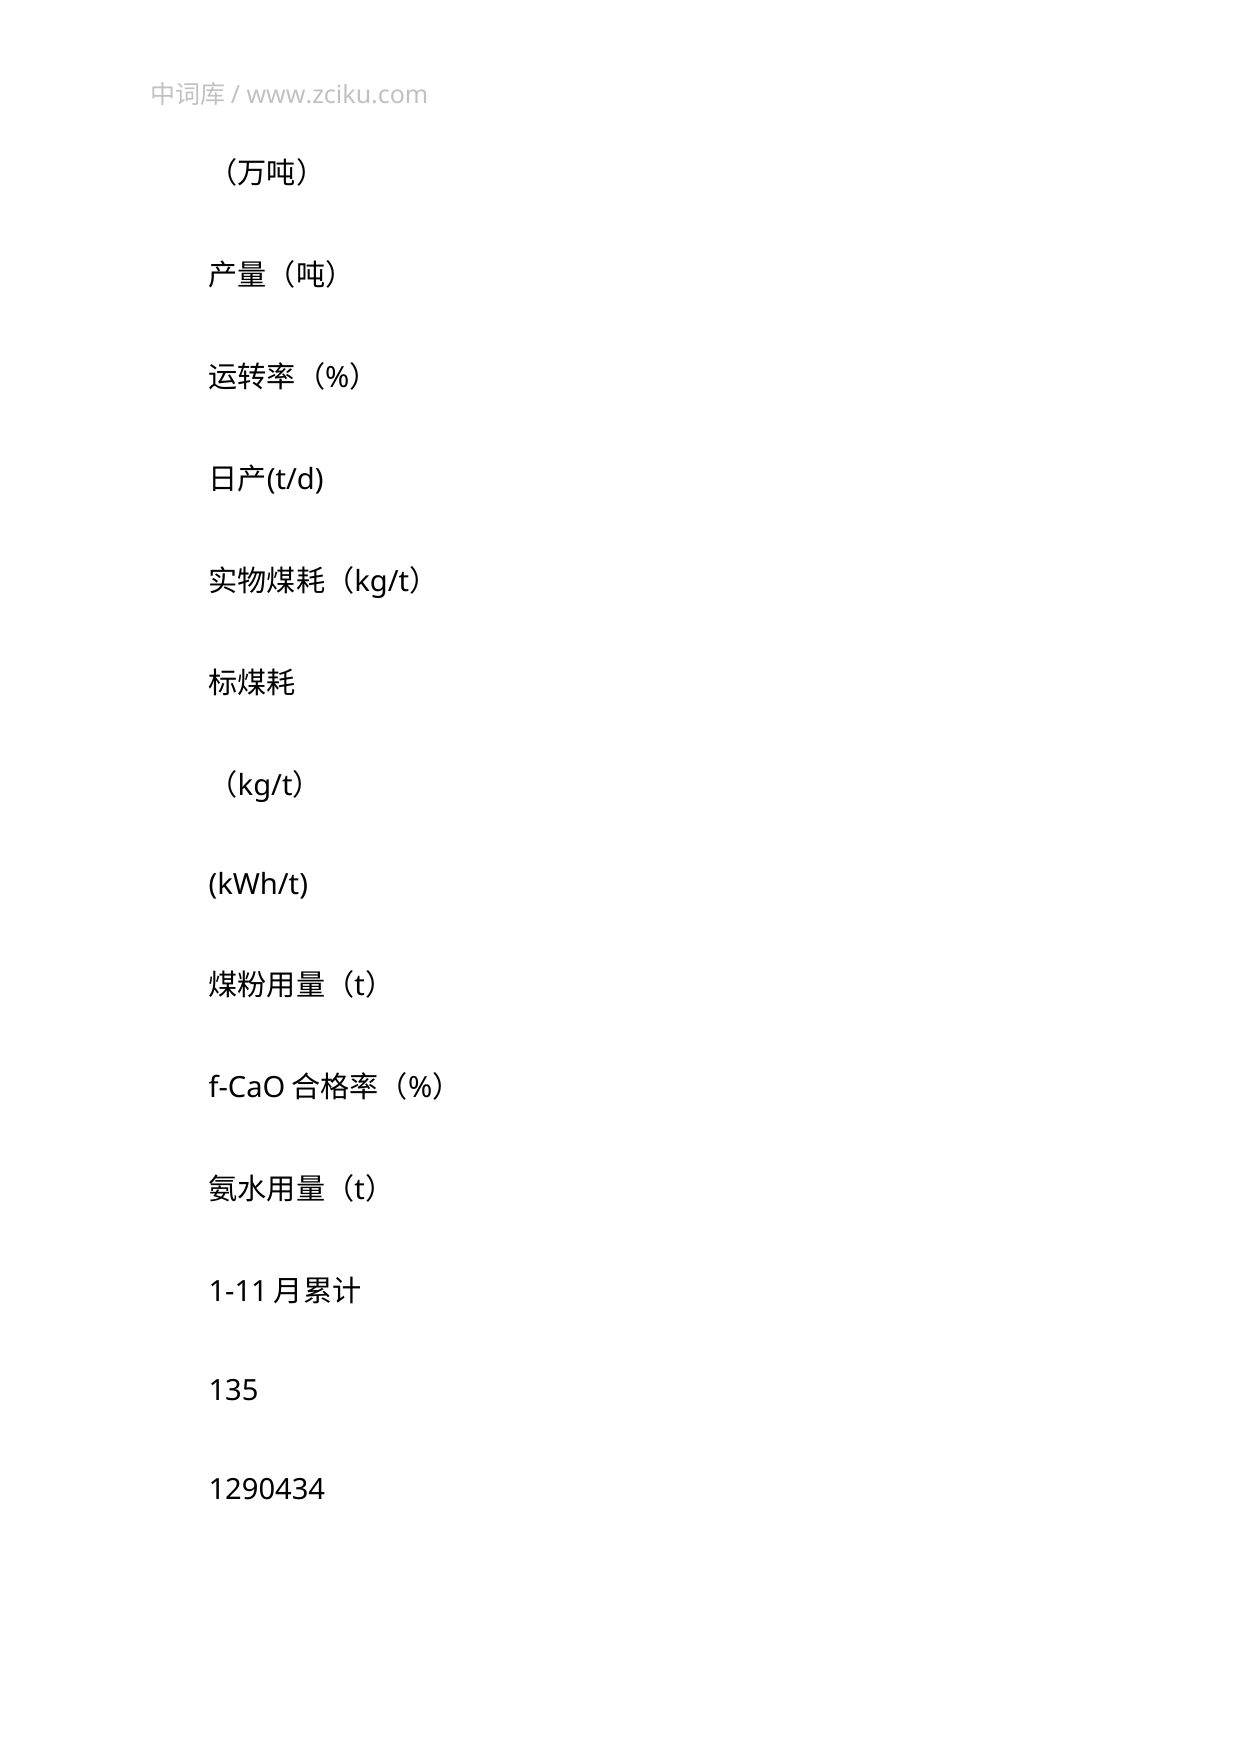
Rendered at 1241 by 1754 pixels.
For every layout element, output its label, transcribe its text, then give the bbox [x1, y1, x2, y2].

text 运转率（%） [150, 353, 1090, 396]
text 实物煤耗（kg/t） [150, 557, 1090, 600]
text 日产(t/d) [150, 456, 1090, 498]
text 1-11月累计 [150, 1268, 1090, 1310]
text 氨水用量（t） [150, 1166, 1090, 1208]
text 135 [150, 1369, 1090, 1409]
text f-CaO合格率（%） [150, 1064, 1090, 1106]
text 1290434 [150, 1468, 1090, 1508]
text 煤粉用量（t） [150, 962, 1090, 1004]
text 标煤耗 [150, 659, 1090, 702]
text （kg/t） [150, 761, 1090, 804]
text 产量（吨） [150, 252, 1090, 294]
text (kWh/t) [150, 863, 1090, 903]
text （万吨） [150, 150, 1090, 192]
